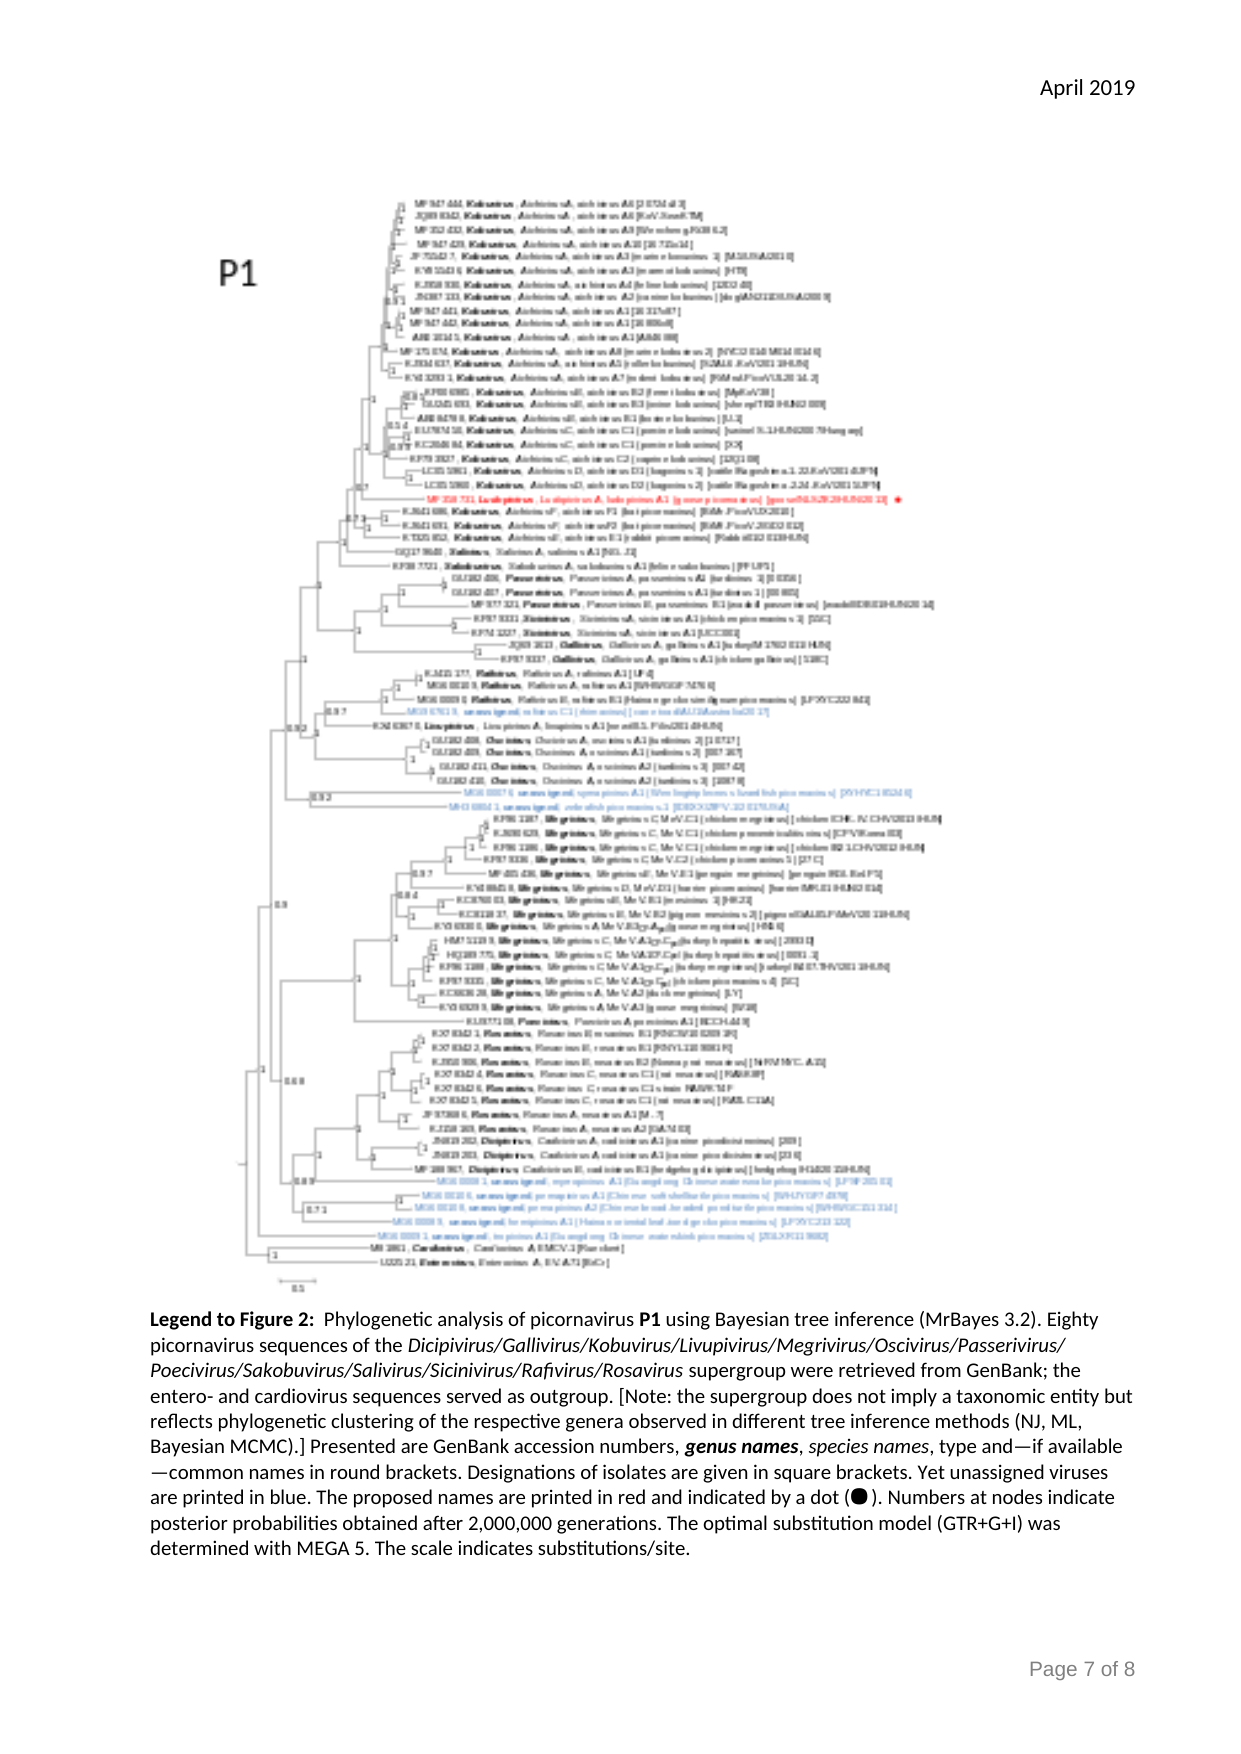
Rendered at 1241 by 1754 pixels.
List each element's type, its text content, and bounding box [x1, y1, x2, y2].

text Legend to Figure 2: Phylogenetic analysis of picornavirus P1 using Bayesian tree inference (MrBayes 3.2). Eighty picornavirus sequences of the Dicipivirus/Gallivirus/Kobuvirus/Livupivirus/Megrivirus/Oscivirus/Passerivirus/ Poecivirus/Sakobuvirus/Salivirus/Sicinivirus/Rafivirus/Rosavirus supergroup were retrieved from GenBank; the entero- and cardiovirus sequences served as outgroup. [Note: the supergroup does not imply a taxonomic entity but reflects phylogenetic clustering of the respective genera observed in different tree inference methods (NJ, ML, Bayesian MCMC).] Presented are GenBank accession numbers, genus names, species names, type and—if available—common names in round brackets. Designations of isolates are given in square brackets. Yet unassigned viruses are printed in blue. The proposed names are printed in red and indicated by a dot (). Numbers at nodes indicate posterior probabilities obtained after 2,000,000 generations. The optimal substitution model (GTR+G+I) was determined with MEGA 5. The scale indicates substitutions/site. [150, 1307, 1135, 1561]
